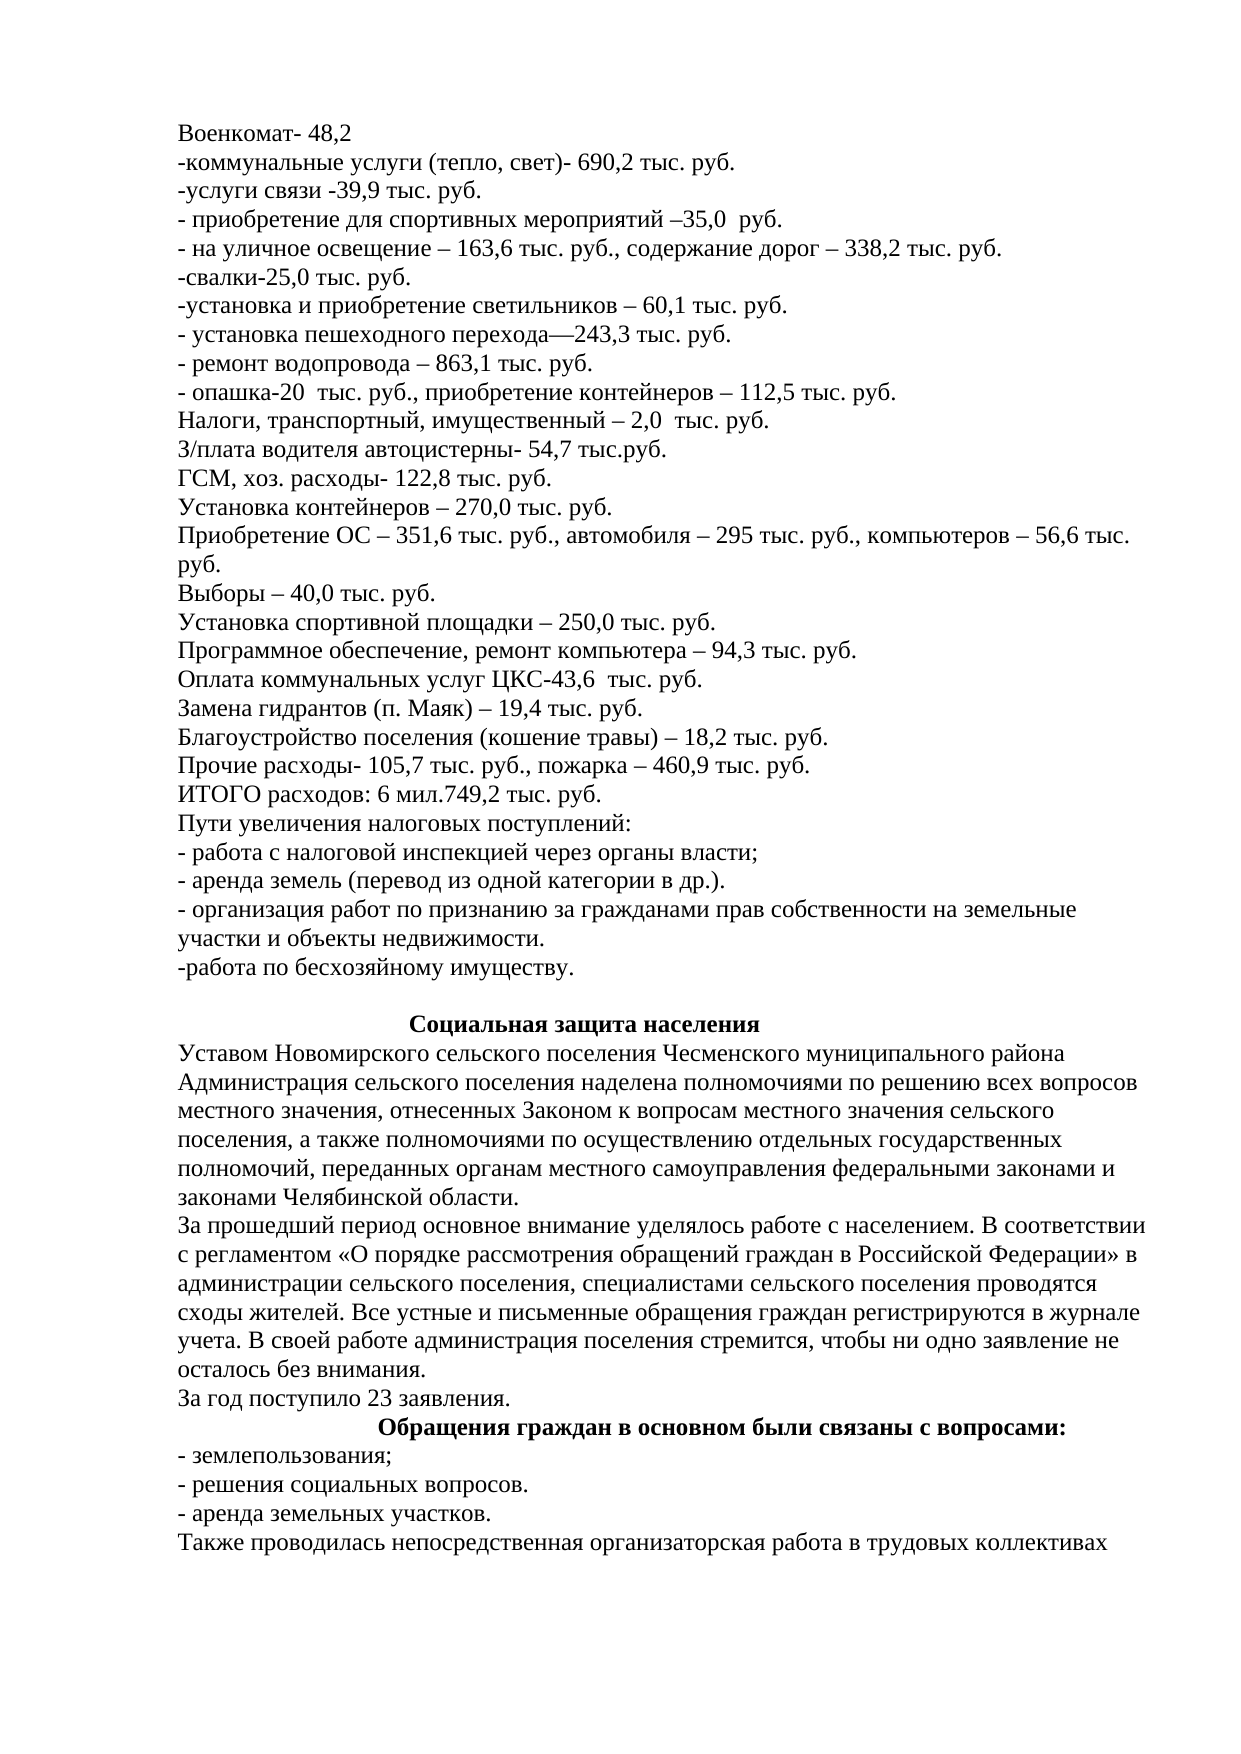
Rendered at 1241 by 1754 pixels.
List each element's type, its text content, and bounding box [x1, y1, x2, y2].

text - аренда земель (перевод из одной категории в др.). [177, 866, 1152, 894]
text Социальная защита населения [177, 1009, 1152, 1038]
text Прочие расходы- 105,7 тыс. руб., пожарка – 460,9 тыс. руб. [177, 751, 1152, 779]
text Пути увеличения налоговых поступлений: [177, 808, 1152, 837]
text Также проводилась непосредственная организаторская работа в трудовых коллективах [177, 1527, 1152, 1556]
text За прошедший период основное внимание уделялось работе с населением. В соответствии с регламентом «О порядке рассмотрения обращений граждан в Российской Федерации» в администрации сельского поселения, специалистами сельского поселения проводятся сходы жителей. Все устные и письменные обращения граждан регистрируются в журнале учета. В своей работе администрация поселения стремится, чтобы ни одно заявление не осталось без внимания. [177, 1211, 1152, 1383]
text -коммунальные услуги (тепло, свет)- 690,2 тыс. руб. [177, 147, 1152, 176]
text Обращения граждан в основном были связаны с вопросами: [177, 1412, 1152, 1441]
text За год поступило 23 заявления. [177, 1383, 1152, 1412]
text Установка спортивной площадки – 250,0 тыс. руб. [177, 607, 1152, 636]
text Выборы – 40,0 тыс. руб. [177, 578, 1152, 607]
text З/плата водителя автоцистерны- 54,7 тыс.руб. [177, 434, 1152, 463]
text Уставом Новомирского сельского поселения Чесменского муниципального района Администрация сельского поселения наделена полномочиями по решению всех вопросов местного значения, отнесенных Законом к вопросам местного значения сельского поселения, а также полномочиями по осуществлению отдельных государственных полномочий, переданных органам местного самоуправления федеральными законами и законами Челябинской области. [177, 1038, 1152, 1211]
text - аренда земельных участков. [177, 1498, 1152, 1527]
text Благоустройство поселения (кошение травы) – 18,2 тыс. руб. [177, 722, 1152, 751]
text -установка и приобретение светильников – 60,1 тыс. руб. [177, 291, 1152, 319]
text Налоги, транспортный, имущественный – 2,0 тыс. руб. [177, 406, 1152, 434]
text - установка пешеходного перехода—243,3 тыс. руб. [177, 319, 1152, 348]
text - землепользования; [177, 1441, 1152, 1469]
text - на уличное освещение – 163,6 тыс. руб., содержание дорог – 338,2 тыс. руб. [177, 233, 1152, 262]
text - ремонт водопровода – 863,1 тыс. руб. [177, 348, 1152, 377]
text ГСМ, хоз. расходы- 122,8 тыс. руб. [177, 463, 1152, 492]
text ИТОГО расходов: 6 мил.749,2 тыс. руб. [177, 779, 1152, 808]
text - организация работ по признанию за гражданами прав собственности на земельные участки и объекты недвижимости. [177, 894, 1152, 952]
text -свалки-25,0 тыс. руб. [177, 262, 1152, 291]
text Военкомат- 48,2 [177, 118, 1152, 147]
text Оплата коммунальных услуг ЦКС-43,6 тыс. руб. [177, 664, 1152, 693]
text -работа по бесхозяйному имуществу. [177, 952, 1152, 981]
text Замена гидрантов (п. Маяк) – 19,4 тыс. руб. [177, 693, 1152, 722]
text Приобретение ОС – 351,6 тыс. руб., автомобиля – 295 тыс. руб., компьютеров – 56,6 тыс. руб. [177, 521, 1152, 578]
text - работа с налоговой инспекцией через органы власти; [177, 837, 1152, 866]
text - решения социальных вопросов. [177, 1469, 1152, 1498]
text Установка контейнеров – 270,0 тыс. руб. [177, 492, 1152, 521]
text Программное обеспечение, ремонт компьютера – 94,3 тыс. руб. [177, 636, 1152, 664]
text - приобретение для спортивных мероприятий –35,0 руб. [177, 204, 1152, 233]
text -услуги связи -39,9 тыс. руб. [177, 176, 1152, 204]
text - опашка-20 тыс. руб., приобретение контейнеров – 112,5 тыс. руб. [177, 377, 1152, 406]
